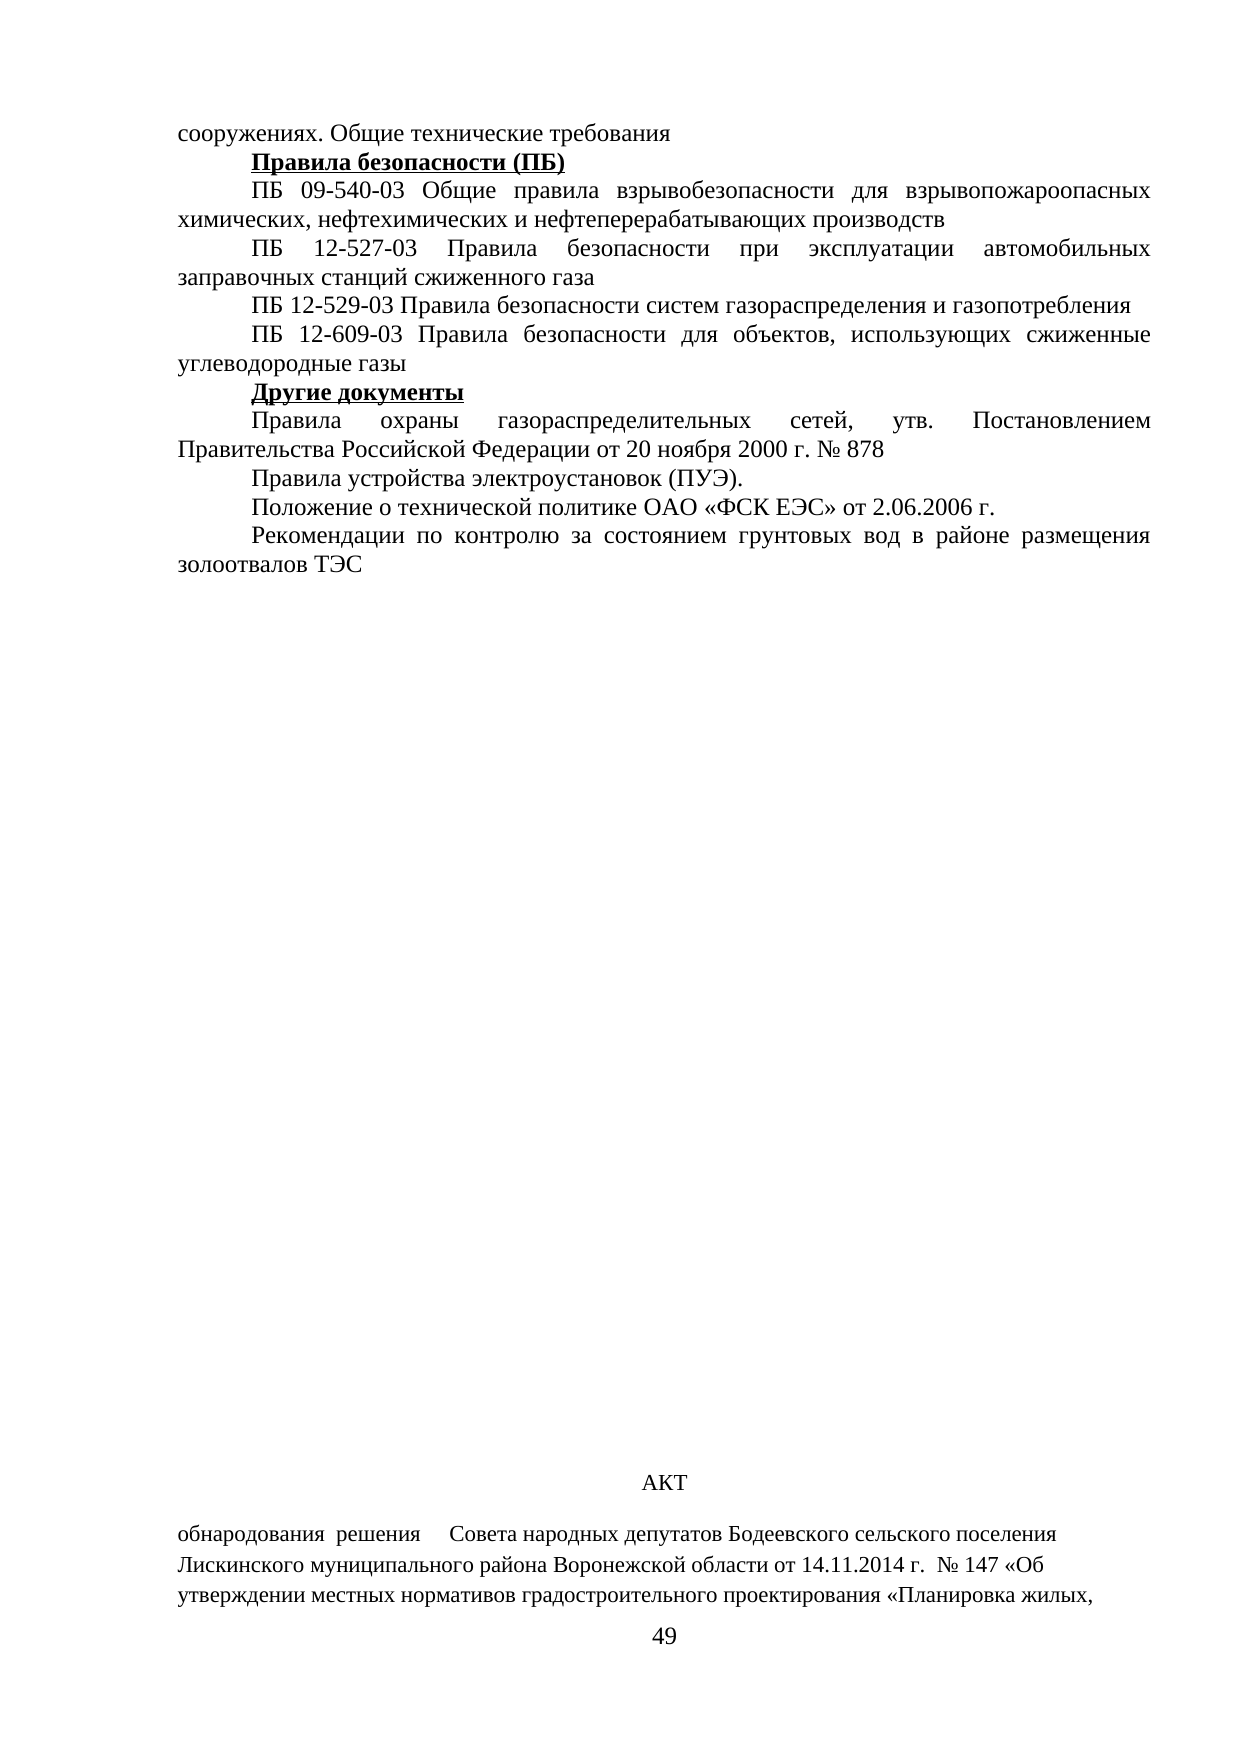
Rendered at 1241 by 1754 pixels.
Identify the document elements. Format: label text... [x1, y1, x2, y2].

text ПБ 12-527-03 Правила безопасности при эксплуатации автомобильных заправочных станций сжиженного газа [177, 233, 1152, 291]
text Правила охраны газораспределительных сетей, утв. Постановлением Правительства Российской Федерации от 20 ноября 2000 г. № 878 [177, 406, 1152, 463]
text Другие документы [177, 377, 1152, 406]
text Рекомендации по контролю за состоянием грунтовых вод в районе размещения золоотвалов ТЭС [177, 521, 1152, 578]
text АКТ [177, 1469, 1152, 1496]
text Правила безопасности (ПБ) [177, 147, 1152, 176]
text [177, 1520, 1152, 1607]
text ПБ 12-609-03 Правила безопасности для объектов, использующих сжиженные углеводородные газы [177, 319, 1152, 377]
text ПБ 09-540-03 Общие правила взрывобезопасности для взрывопожароопасных химических, нефтехимических и нефтеперерабатывающих производств [177, 176, 1152, 233]
text Положение о технической политике ОАО «ФСК ЕЭС» от 2.06.2006 г. [177, 492, 1152, 521]
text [177, 118, 1152, 147]
text Правила устройства электроустановок (ПУЭ). [177, 463, 1152, 492]
text ПБ 12-529-03 Правила безопасности систем газораспределения и газопотребления [177, 291, 1152, 319]
